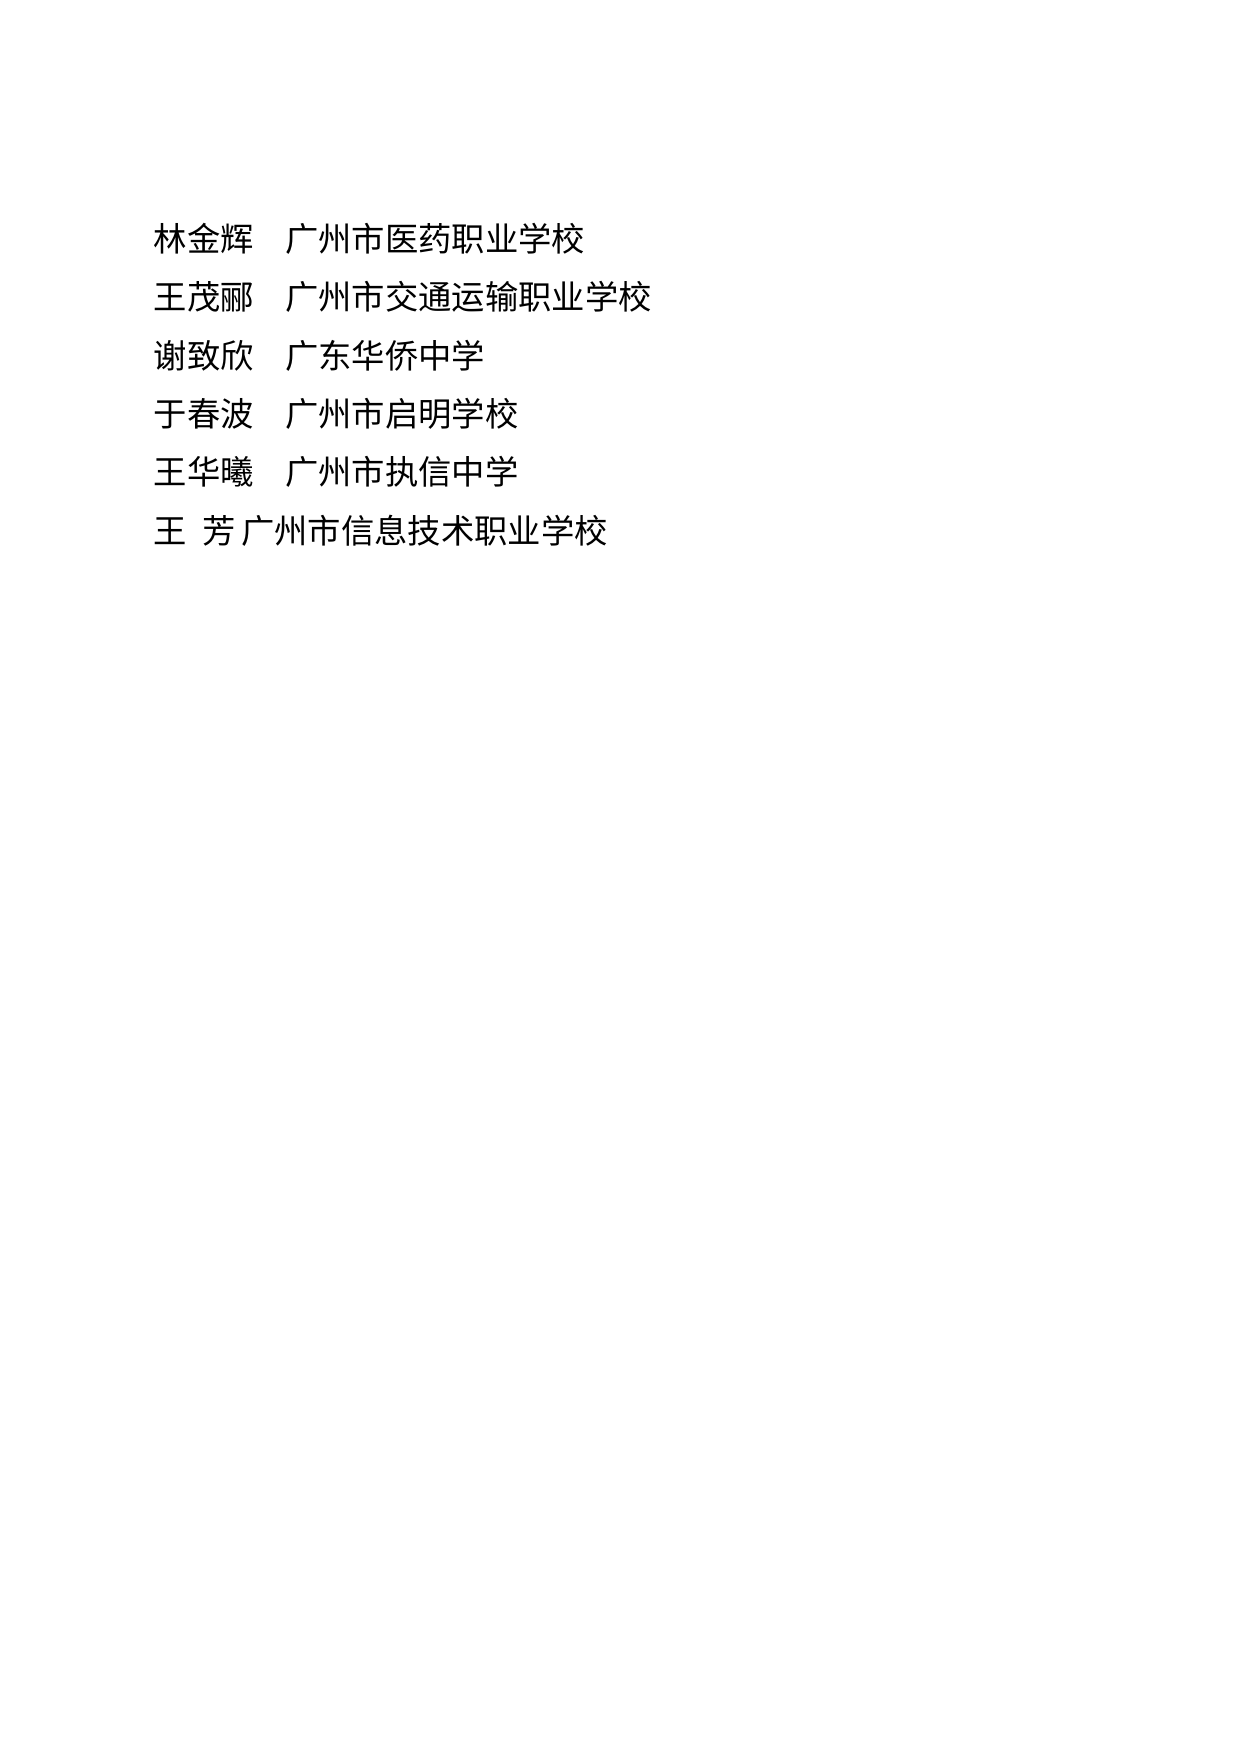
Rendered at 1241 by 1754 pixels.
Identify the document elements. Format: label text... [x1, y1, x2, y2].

text 林金辉 广州市医药职业学校 [153, 208, 1087, 266]
text 王 芳 广州市信息技术职业学校 [153, 499, 1087, 558]
text 王华曦 广州市执信中学 [153, 441, 1087, 499]
text 王茂郦 广州市交通运输职业学校 [153, 266, 1087, 324]
text 于春波 广州市启明学校 [153, 383, 1087, 441]
text 谢致欣 广东华侨中学 [153, 324, 1087, 383]
